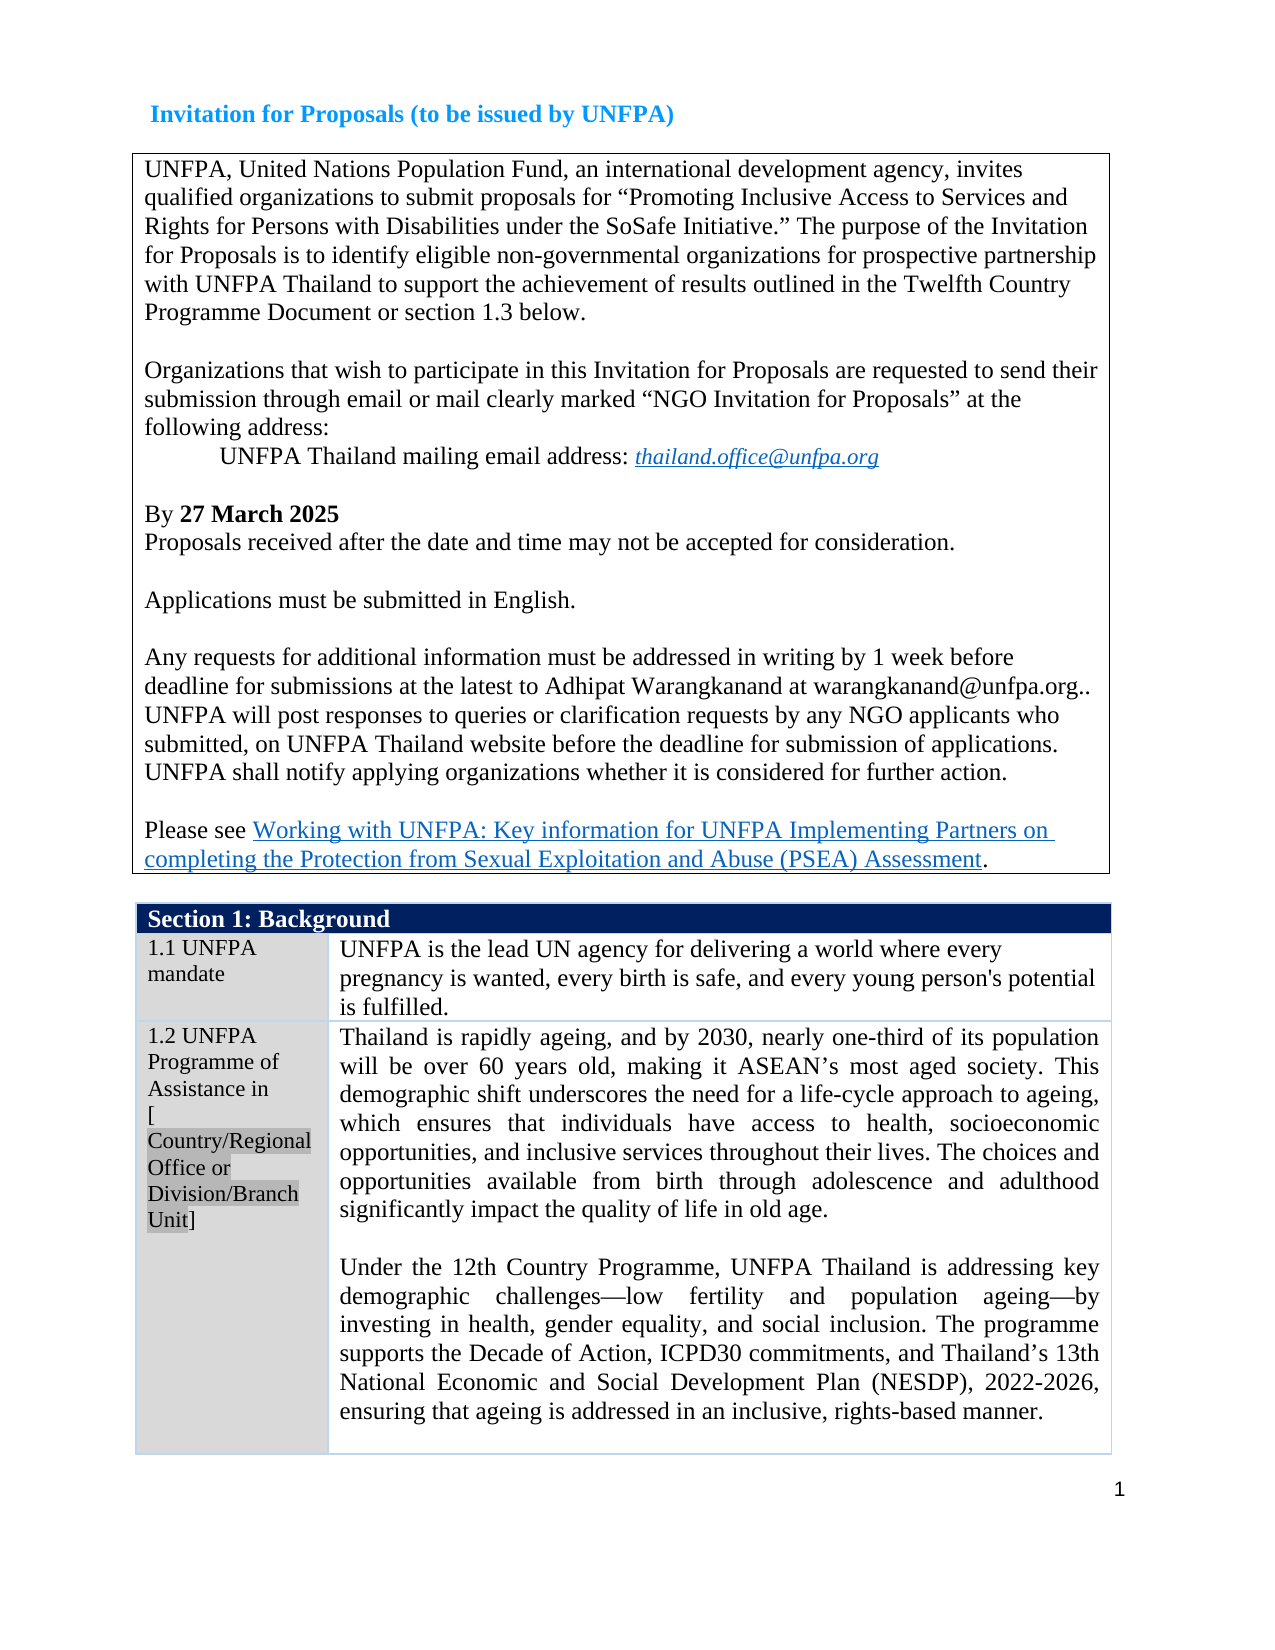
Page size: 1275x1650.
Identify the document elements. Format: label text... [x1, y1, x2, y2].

title Invitation for Proposals (to be issued by UNFPA) [150, 99, 1125, 128]
table_cell UNFPA is the lead UN agency for delivering a world where every pregnancy is wanted, every birth is safe, and every young person's potential is fulfilled. [329, 934, 1111, 1020]
table_header UNFPA, United Nations Population Fund, an international development agency, invites qualified organizations to submit proposals for “Promoting Inclusive Access to Services and Rights for Persons with Disabilities under the SoSafe Initiative.” The purpose of the Invitation for Proposals is to identify eligible non-governmental organizations for prospective partnership with UNFPA Thailand to support the achievement of results outlined in the Twelfth Country Programme Document or section 1.3 below. Organizations that wish to participate in this Invitation for Proposals are requested to send their submission through email or mail clearly marked “NGO Invitation for Proposals” at the following address: UNFPA Thailand mailing email address: thailand.office@unfpa.org By 27 March 2025 Proposals received after the date and time may not be accepted for consideration. Applications must be submitted in English. Any requests for additional information must be addressed in writing by 1 week before deadline for submissions at the latest to Adhipat Warangkanand at warangkanand@unfpa.org.. UNFPA will post responses to queries or clarification requests by any NGO applicants who submitted, on UNFPA Thailand website before the deadline for submission of applications. UNFPA shall notify applying organizations whether it is considered for further action. Please see Working with UNFPA: Key information for UNFPA Implementing Partners on completing the Protection from Sexual Exploitation and Abuse (PSEA) Assessment. [133, 154, 1109, 872]
table_header Section 1: Background [137, 904, 1111, 933]
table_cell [137, 1022, 327, 1453]
table_cell 1.1 UNFPA mandate [137, 934, 327, 1020]
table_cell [329, 1022, 1111, 1453]
